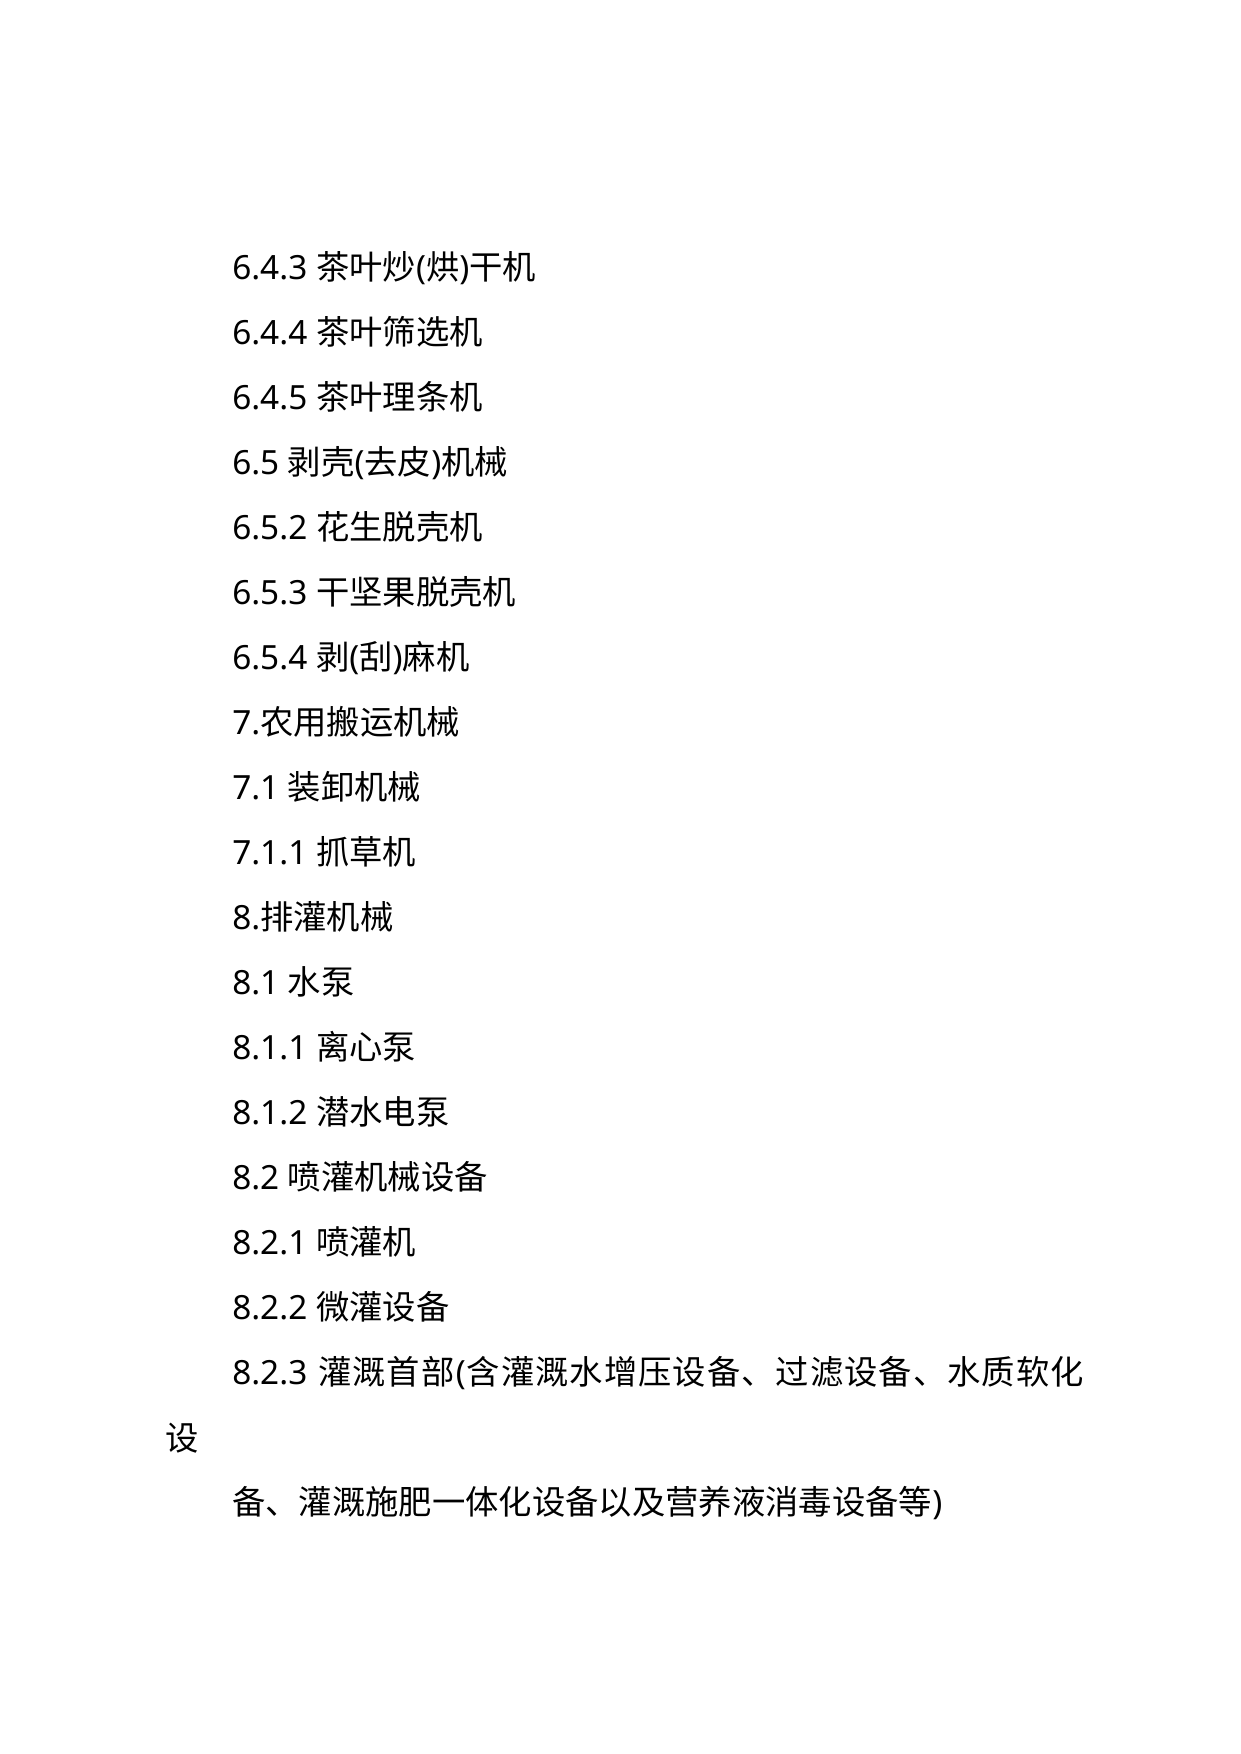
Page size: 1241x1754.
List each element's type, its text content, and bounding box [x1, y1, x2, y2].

text 7.农用搬运机械 [165, 688, 1085, 753]
text 6.4.4 茶叶筛选机 [165, 298, 1085, 363]
text 8.排灌机械 [165, 883, 1085, 948]
text 8.2.1 喷灌机 [165, 1208, 1085, 1273]
text 8.1.1 离心泵 [165, 1013, 1085, 1078]
text 7.1.1 抓草机 [165, 818, 1085, 883]
text 6.5.3 干坚果脱壳机 [165, 558, 1085, 623]
text 8.1 水泵 [165, 948, 1085, 1013]
text 6.4.5 茶叶理条机 [165, 363, 1085, 428]
text 8.1.2 潜水电泵 [165, 1078, 1085, 1143]
text 6.5.4 剥(刮)麻机 [165, 623, 1085, 688]
text 8.2 喷灌机械设备 [165, 1143, 1085, 1208]
text 8.2.3 灌溉首部(含灌溉水增压设备、过滤设备、水质软化设 [165, 1338, 1085, 1468]
text 备、灌溉施肥一体化设备以及营养液消毒设备等) [165, 1468, 1085, 1533]
text 6.4.3 茶叶炒(烘)干机 [165, 233, 1085, 298]
text 6.5 剥壳(去皮)机械 [165, 428, 1085, 493]
text 6.5.2 花生脱壳机 [165, 493, 1085, 558]
text 8.2.2 微灌设备 [165, 1273, 1085, 1338]
text 7.1 装卸机械 [165, 753, 1085, 818]
